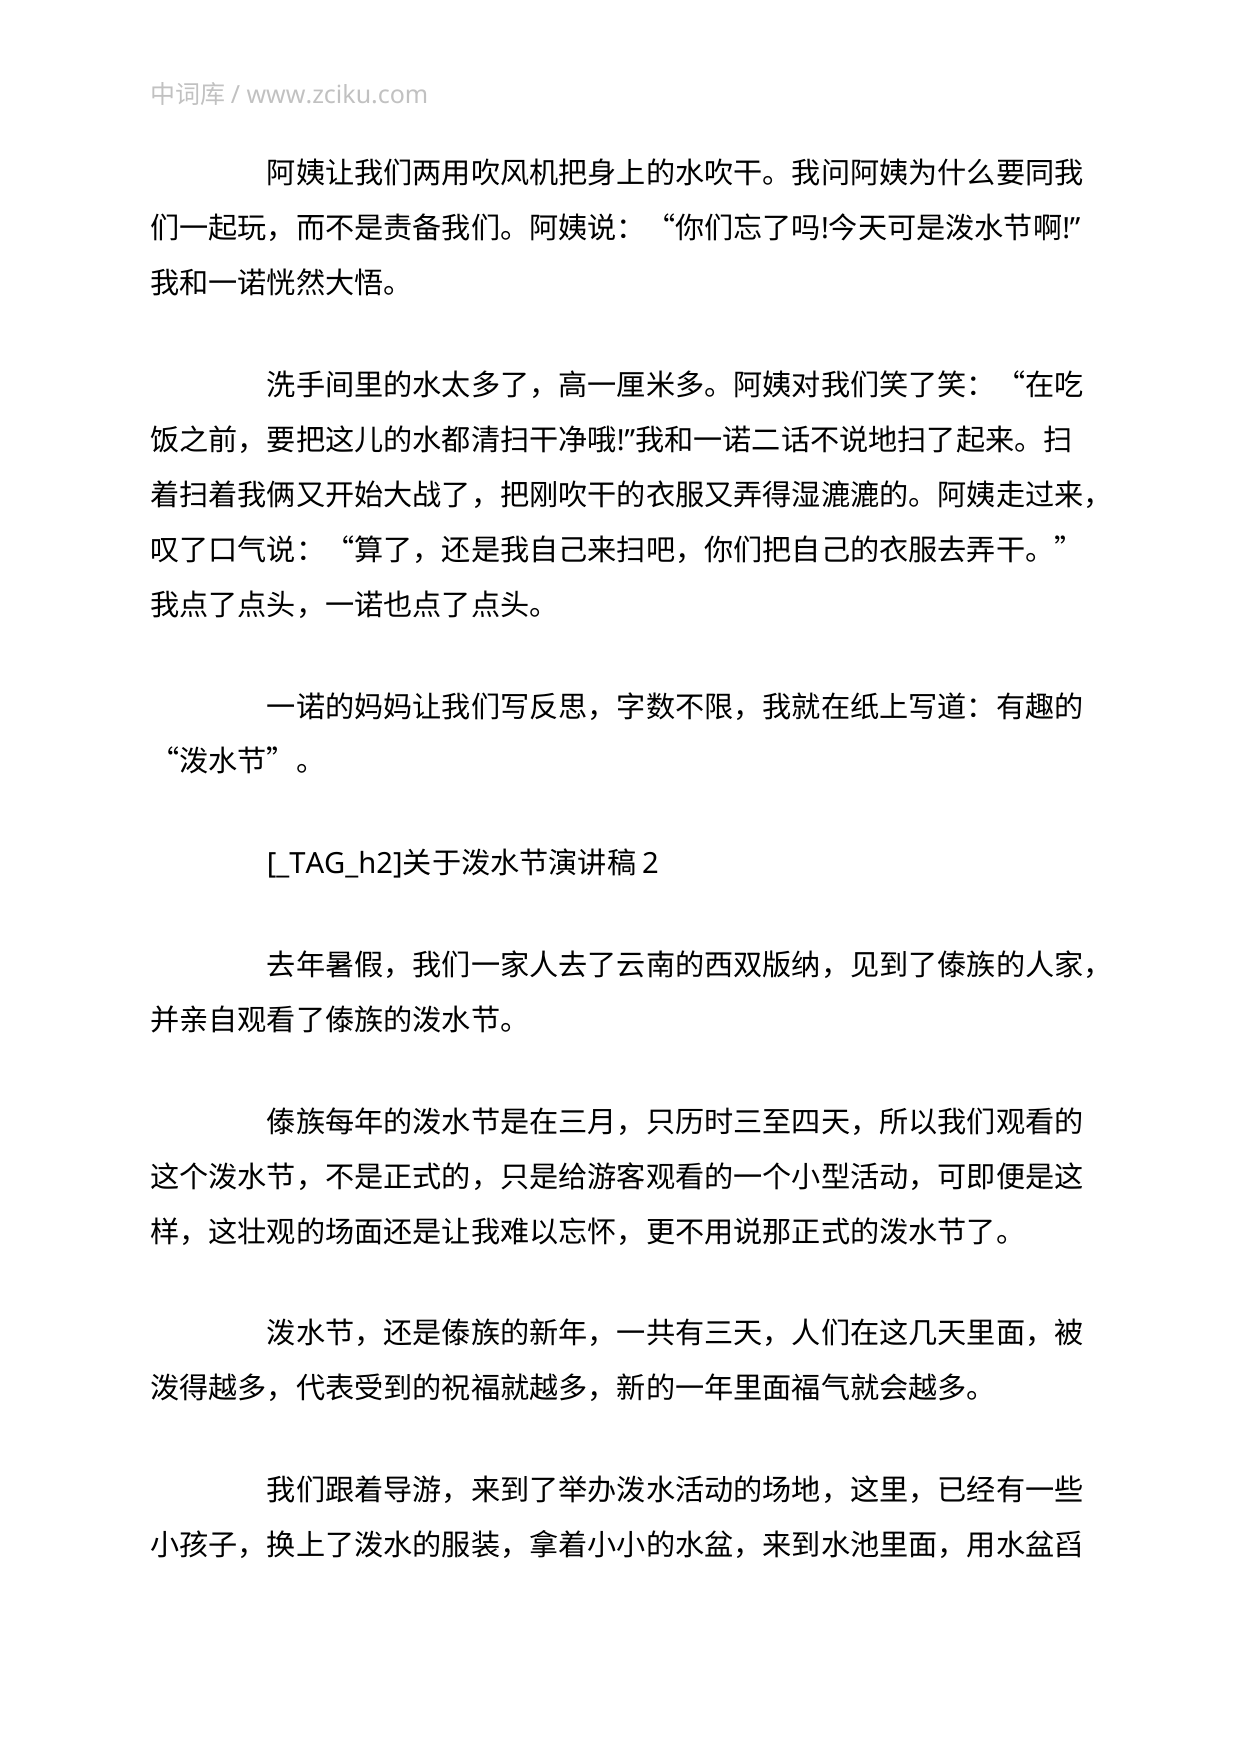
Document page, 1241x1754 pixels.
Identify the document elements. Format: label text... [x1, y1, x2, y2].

text 一诺的妈妈让我们写反思，字数不限，我就在纸上写道：有趣的“泼水节”。 [150, 683, 1090, 780]
text 泼水节，还是傣族的新年，一共有三天，人们在这几天里面，被泼得越多，代表受到的祝福就越多，新的一年里面福气就会越多。 [150, 1310, 1090, 1407]
text 阿姨让我们两用吹风机把身上的水吹干。我问阿姨为什么要同我们一起玩，而不是责备我们。阿姨说：“你们忘了吗!今天可是泼水节啊!”我和一诺恍然大悟。 [150, 150, 1090, 302]
text [_TAG_h2]关于泼水节演讲稿2 [150, 840, 1090, 882]
text 洗手间里的水太多了，高一厘米多。阿姨对我们笑了笑：“在吃饭之前，要把这儿的水都清扫干净哦!”我和一诺二话不说地扫了起来。扫着扫着我俩又开始大战了，把刚吹干的衣服又弄得湿漉漉的。阿姨走过来，叹了口气说：“算了，还是我自己来扫吧，你们把自己的衣服去弄干。”我点了点头，一诺也点了点头。 [150, 362, 1090, 624]
text 去年暑假，我们一家人去了云南的西双版纳，见到了傣族的人家，并亲自观看了傣族的泼水节。 [150, 942, 1090, 1039]
text 傣族每年的泼水节是在三月，只历时三至四天，所以我们观看的这个泼水节，不是正式的，只是给游客观看的一个小型活动，可即便是这样，这壮观的场面还是让我难以忘怀，更不用说那正式的泼水节了。 [150, 1098, 1090, 1251]
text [150, 1467, 1090, 1564]
